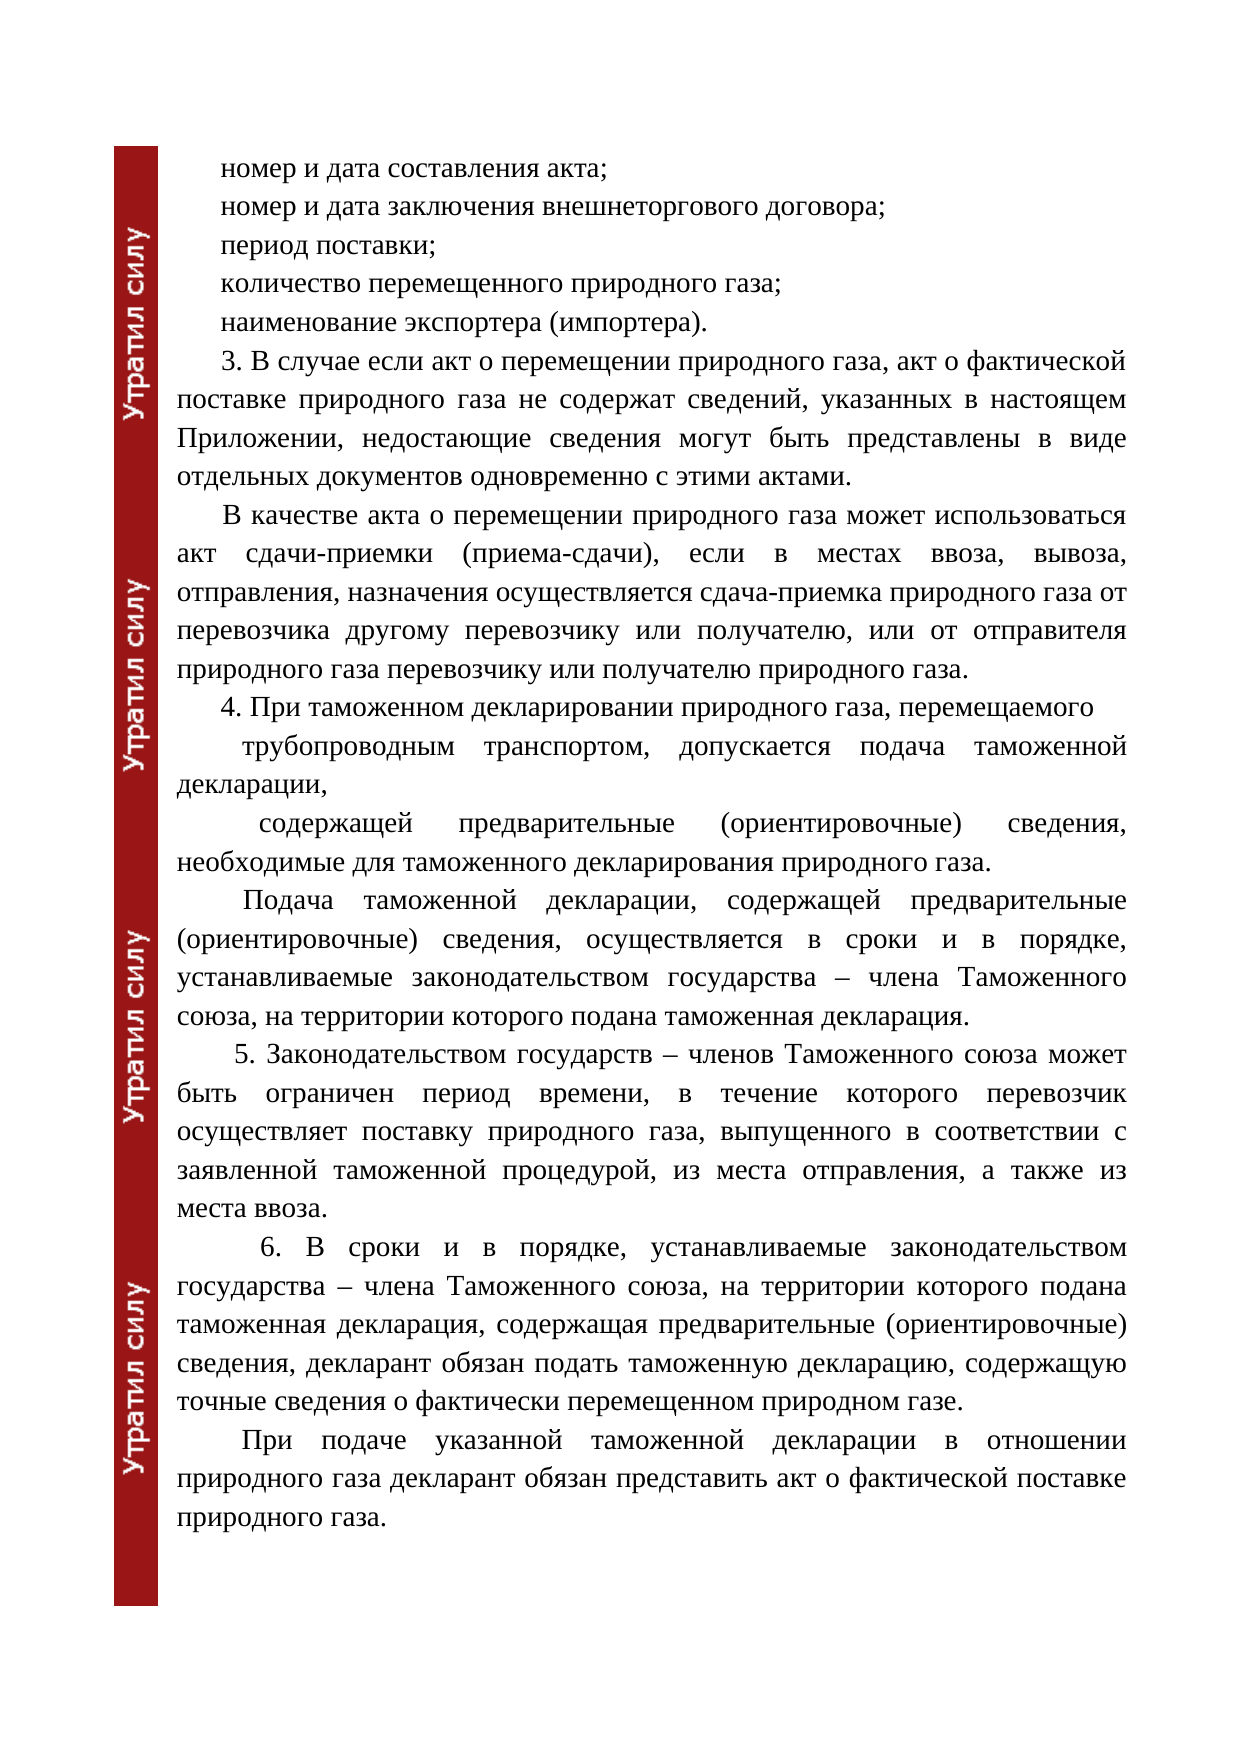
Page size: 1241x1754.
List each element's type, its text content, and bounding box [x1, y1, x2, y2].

picture [114, 146, 158, 150]
text Подача таможенной декларации, содержащей предварительные (ориентировочные) сведения, осуществляется в сроки и в порядке, устанавливаемые законодательством государства – члена Таможенного союза, на территории которого подана таможенная декларация. [112, 882, 1128, 1031]
picture [114, 684, 158, 689]
text наименование экспортера (импортера). [112, 304, 1128, 338]
text период поставки; [112, 227, 1128, 261]
picture [114, 261, 158, 266]
text номер и дата составления акта; [112, 150, 1128, 183]
picture [114, 492, 158, 497]
text При подаче указанной таможенной декларации в отношении природного газа декларант обязан представить акт о фактической поставке природного газа. [112, 1422, 1128, 1532]
text 5. Законодательством государств – членов Таможенного союза может быть ограничен период времени, в течение которого перевозчик осуществляет поставку природного газа, выпущенного в соответствии с заявленной таможенной процедурой, из места отправления, а также из места ввоза. [112, 1036, 1128, 1224]
picture [114, 1031, 158, 1036]
text 4. При таможенном декларировании природного газа, перемещаемого [112, 689, 1128, 723]
text содержащей предварительные (ориентировочные) сведения, необходимые для таможенного декларирования природного газа. [112, 805, 1128, 877]
text трубопроводным транспортом, допускается подача таможенной декларации, [112, 728, 1128, 800]
picture [114, 222, 158, 227]
picture [114, 1532, 158, 1606]
picture [114, 338, 158, 343]
text 6. В сроки и в порядке, устанавливаемые законодательством государства – члена Таможенного союза, на территории которого подана таможенная декларация, содержащая предварительные (ориентировочные) сведения, декларант обязан подать таможенную декларацию, содержащую точные сведения о фактически перемещенном природном газе. [112, 1229, 1128, 1417]
picture [114, 183, 158, 188]
picture [114, 1417, 158, 1422]
text номер и дата заключения внешнеторгового договора; [112, 188, 1128, 222]
picture [114, 800, 158, 805]
picture [114, 299, 158, 304]
text В качестве акта о перемещении природного газа может использоваться акт сдачи-приемки (приема-сдачи), если в местах ввоза, вывоза, отправления, назначения осуществляется сдача-приемка природного газа от перевозчика другому перевозчику или получателю, или от отправителя природного газа перевозчику или получателю природного газа. [112, 497, 1128, 684]
picture [114, 1224, 158, 1229]
picture [114, 723, 158, 728]
picture [114, 877, 158, 882]
text 3. В случае если акт о перемещении природного газа, акт о фактической поставке природного газа не содержат сведений, указанных в настоящем Приложении, недостающие сведения могут быть представлены в виде отдельных документов одновременно с этими актами. [112, 343, 1128, 492]
text количество перемещенного природного газа; [112, 266, 1128, 299]
